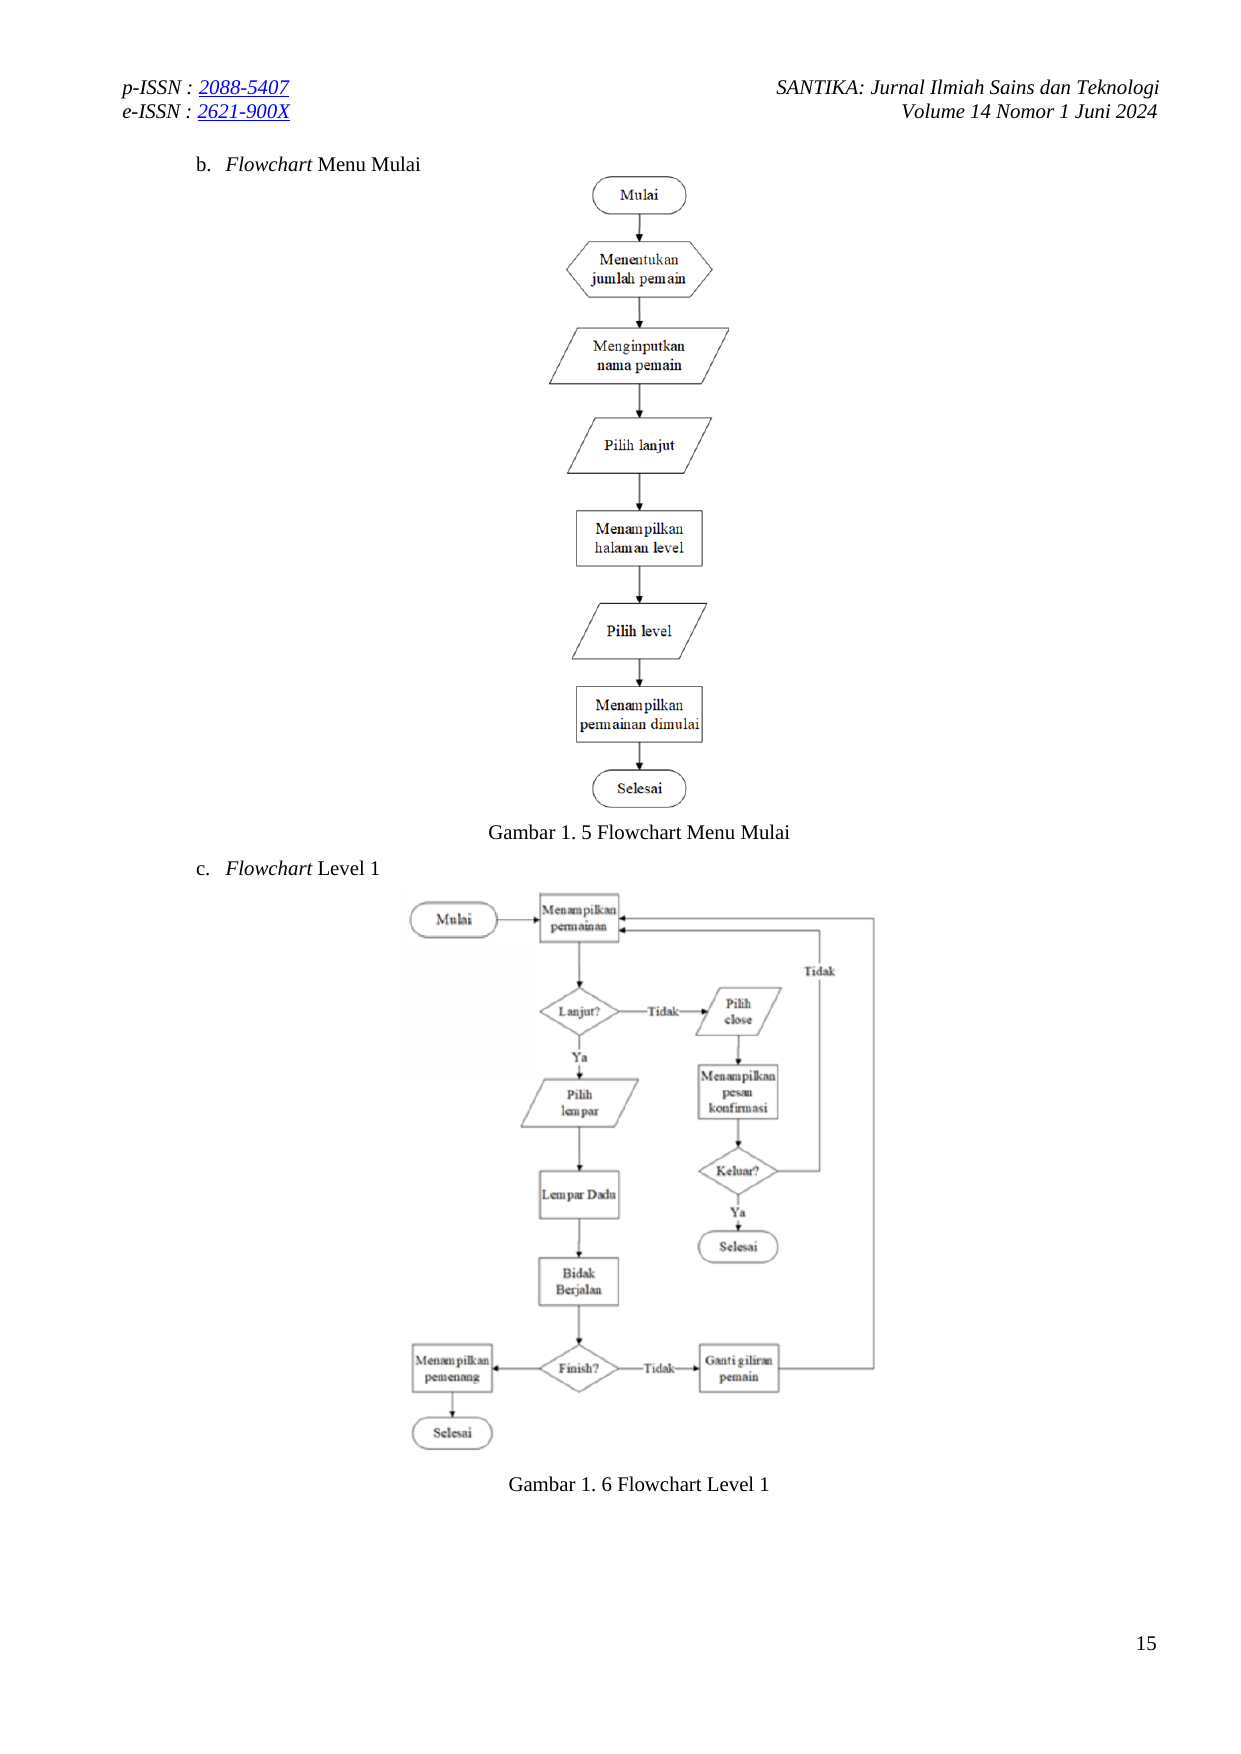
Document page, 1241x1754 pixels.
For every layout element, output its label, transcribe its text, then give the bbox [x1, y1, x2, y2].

list Flowchart Level 1 [196, 856, 1156, 880]
list Flowchart Menu Mulai [196, 152, 1156, 176]
picture [398, 892, 880, 1459]
text Gambar 1. 6 Flowchart Level 1 [122, 1471, 1156, 1496]
picture [548, 176, 730, 808]
text Gambar 1. 5 Flowchart Menu Mulai [122, 820, 1156, 844]
